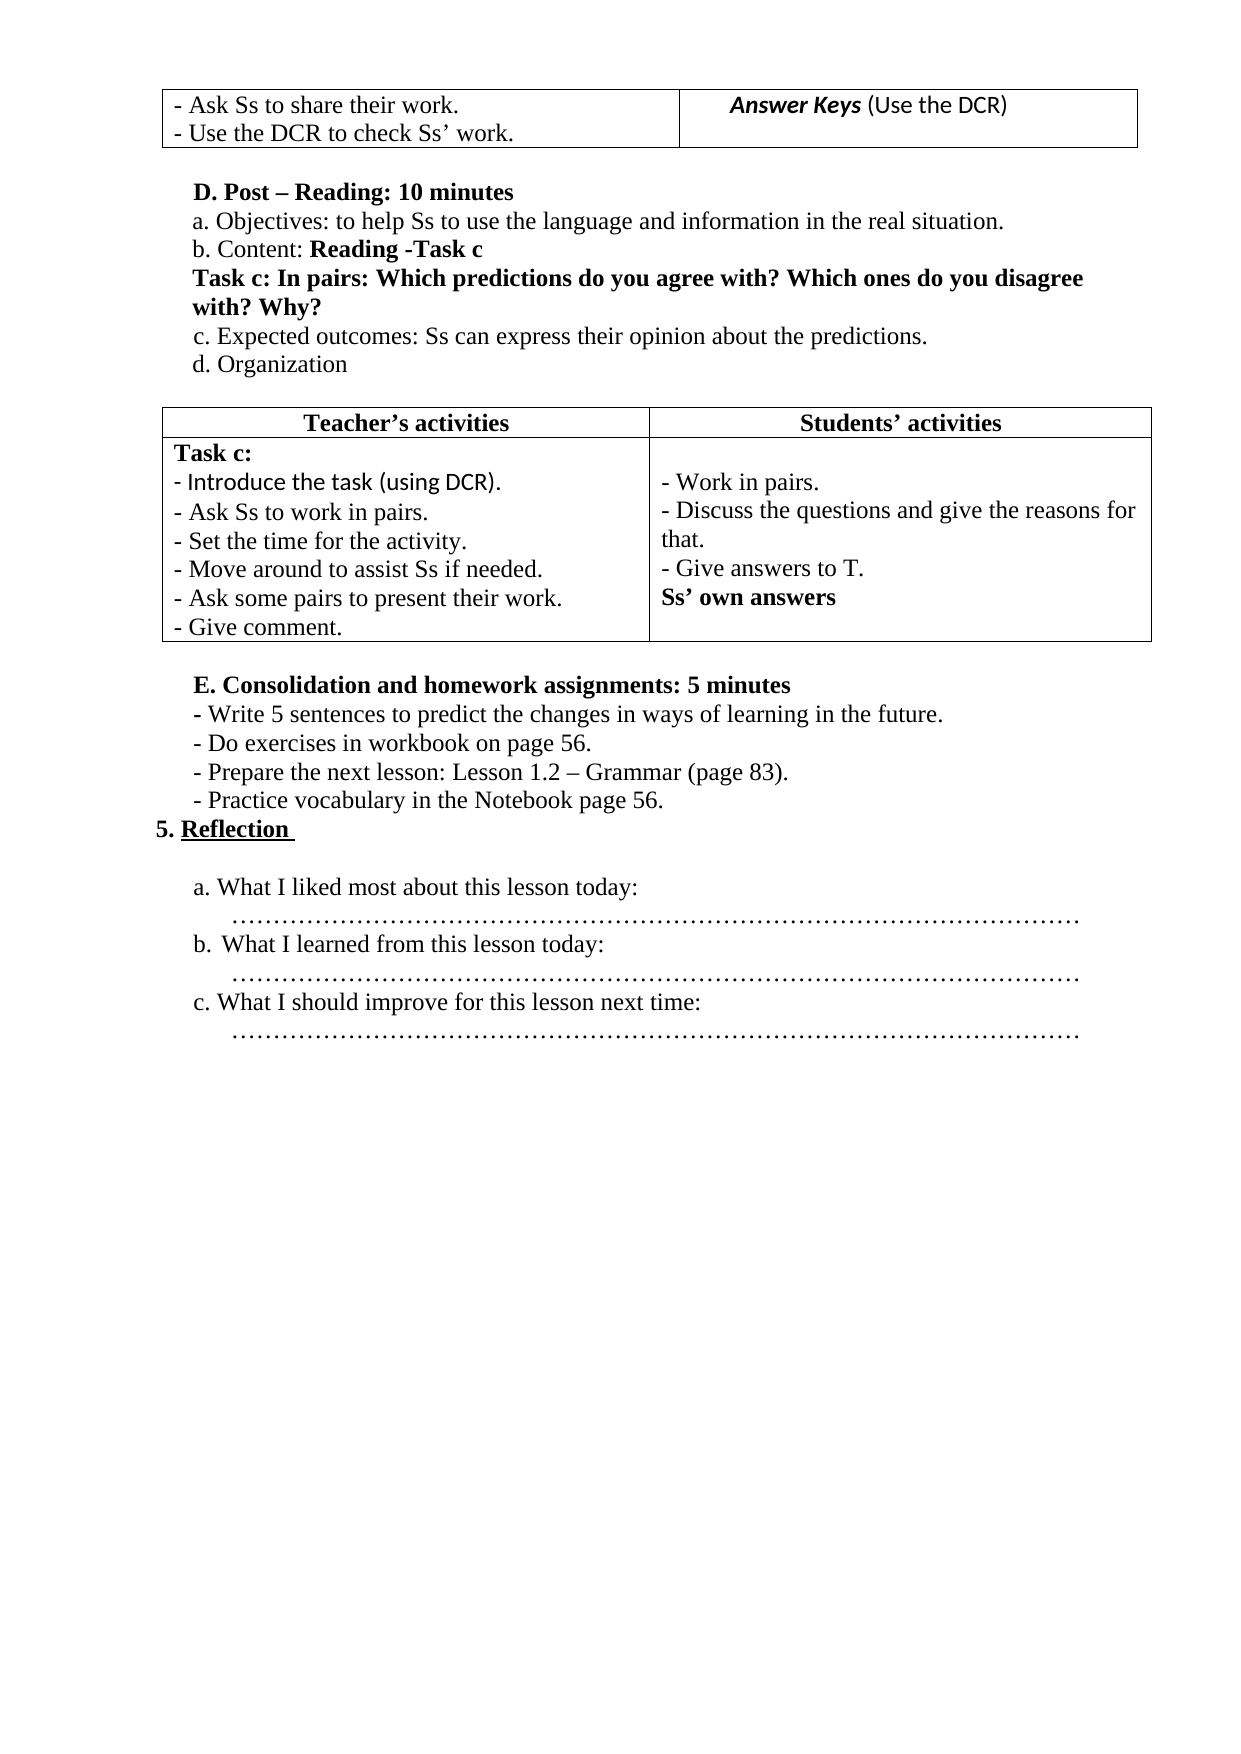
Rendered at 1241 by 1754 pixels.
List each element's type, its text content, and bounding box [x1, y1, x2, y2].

text - Write 5 sentences to predict the changes in ways of learning in the future. [193, 699, 1122, 728]
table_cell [163, 90, 679, 147]
text a. Objectives: to help Ss to use the language and information in the real situation. [192, 206, 1122, 234]
text c. What I should improve for this lesson next time: [193, 987, 1122, 1016]
text d. Organization [192, 349, 1122, 378]
text 5. Reflection [156, 814, 1122, 843]
text b. Content: Reading -Task c [192, 234, 1122, 263]
table_cell Task c: - Introduce the task (using DCR). - Ask Ss to work in pairs. - Set the time for the activity. - Move around to assist Ss if needed. - Ask some pairs to present their work. - Give comment. [163, 438, 649, 641]
list ………………………………………………………………………………………… [231, 958, 1122, 987]
text - Practice vocabulary in the Notebook page 56. [118, 786, 1122, 814]
list ………………………………………………………………………………………… [231, 1016, 1122, 1044]
list ………………………………………………………………………………………… [231, 901, 1122, 929]
text - Prepare the next lesson: Lesson 1.2 – Grammar (page 83). [118, 757, 1122, 786]
text E. Consolidation and homework assignments: 5 minutes [193, 671, 1122, 699]
text Task c: In pairs: Which predictions do you agree with? Which ones do you disagree with? Why? [192, 263, 1122, 321]
table_header Students’ activities [650, 408, 1151, 437]
table_cell - Work in pairs. - Discuss the questions and give the reasons for that. - Give answers to T. Ss’ own answers [650, 438, 1151, 641]
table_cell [680, 90, 1137, 147]
text - Do exercises in workbook on page 56. [118, 728, 1122, 757]
table_header Teacher’s activities [163, 408, 649, 437]
text D. Post – Reading: 10 minutes [193, 177, 1122, 206]
list What I learned from this lesson today: [193, 929, 1122, 958]
text a. What I liked most about this lesson today: [193, 872, 1122, 901]
text c. Expected outcomes: Ss can express their opinion about the predictions. [192, 321, 1122, 349]
